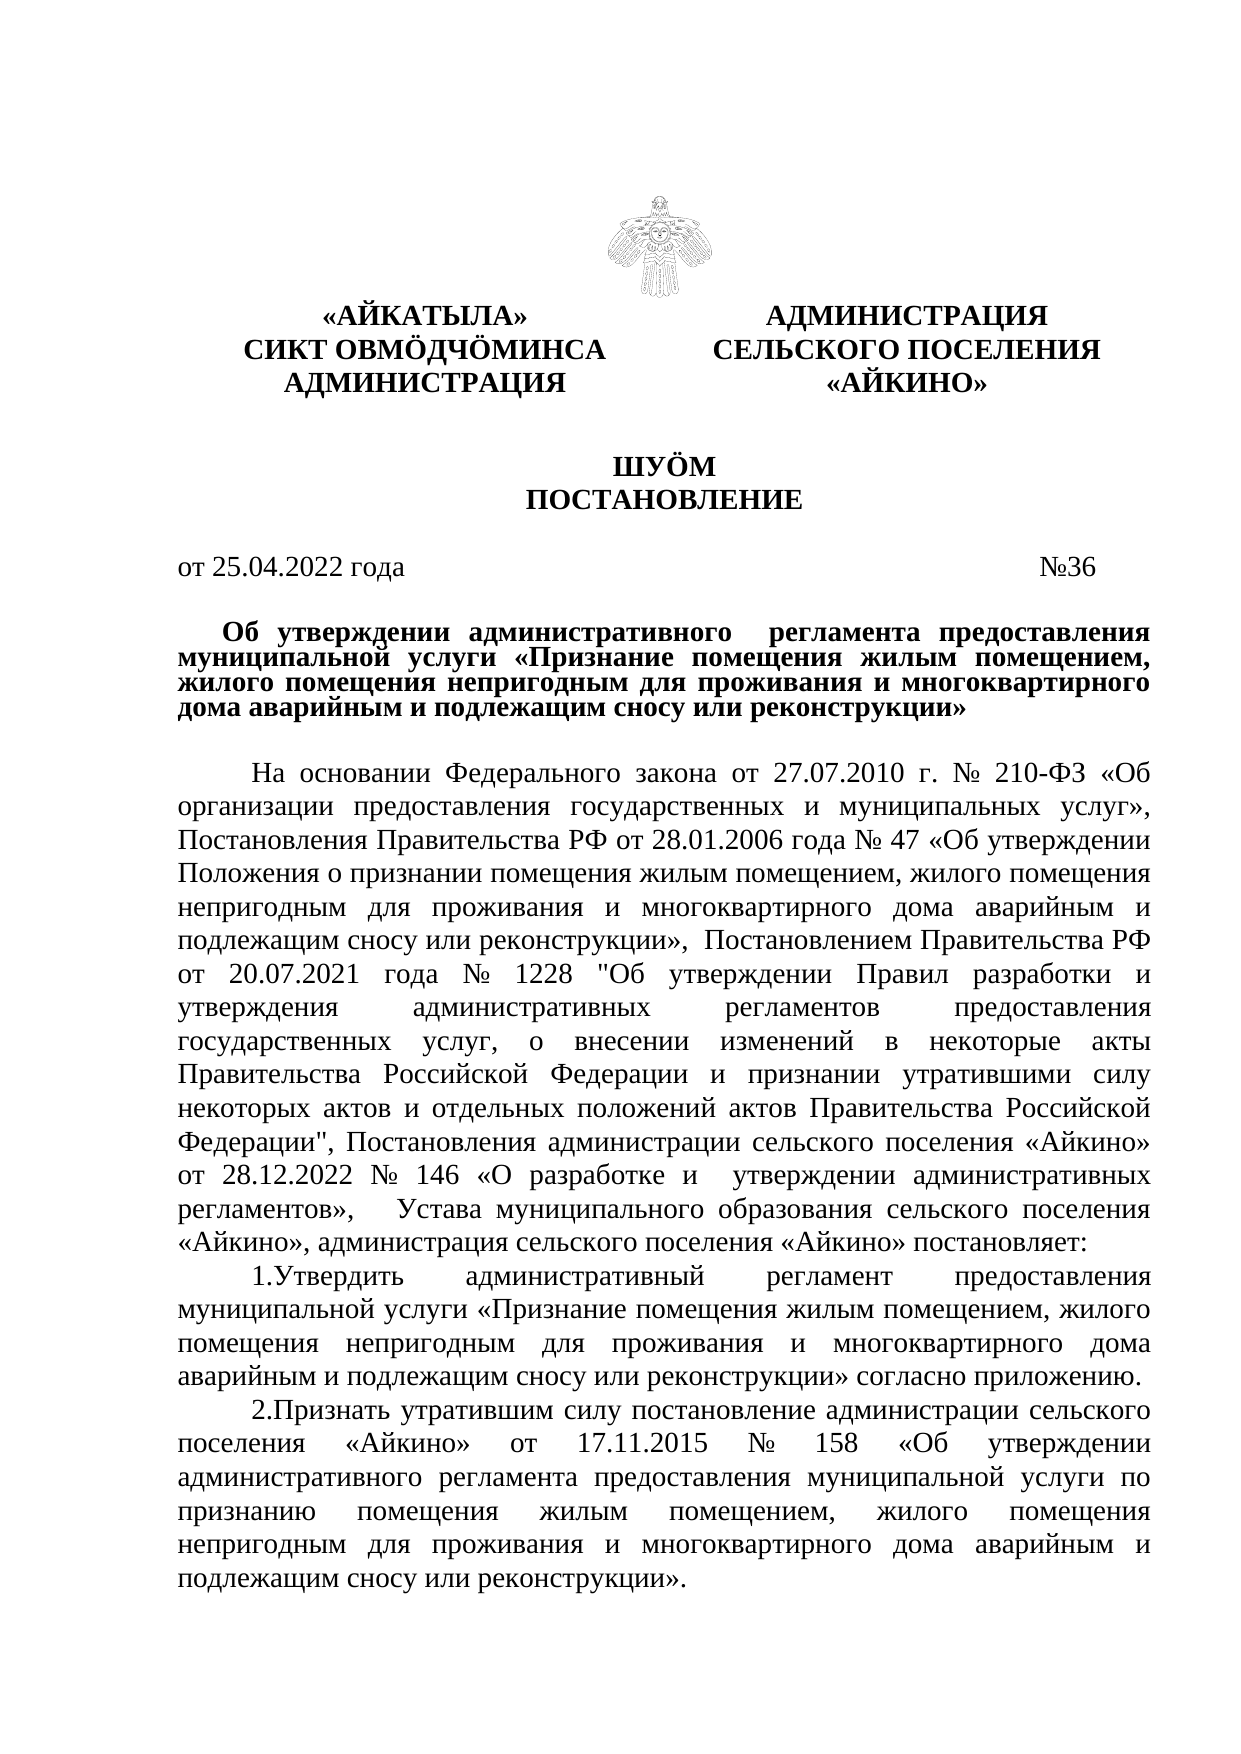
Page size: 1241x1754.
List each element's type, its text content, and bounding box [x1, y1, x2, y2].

text 1.Утвердить административный регламент предоставления муниципальной услуги «Признание помещения жилым помещением, жилого помещения непригодным для проживания и многоквартирного дома аварийным и подлежащим сносу или реконструкции» согласно приложению. [177, 1258, 1152, 1392]
text 2.Признать утратившим силу постановление администрации сельского поселения «Айкино» от 17.11.2015 № 158 «Об утверждении административного регламента предоставления муниципальной услуги по признанию помещения жилым помещением, жилого помещения непригодным для проживания и многоквартирного дома аварийным и подлежащим сносу или реконструкции». [177, 1392, 1152, 1593]
text На основании Федерального закона от 27.07.2010 г. № 210-ФЗ «Об организации предоставления государственных и муниципальных услуг», Постановления Правительства РФ от 28.01.2006 года № 47 «Об утверждении Положения о признании помещения жилым помещением, жилого помещения непригодным для проживания и многоквартирного дома аварийным и подлежащим сносу или реконструкции», Постановлением Правительства РФ от 20.07.2021 года № 1228 "Об утверждении Правил разработки и утверждения административных регламентов предоставления государственных услуг, о внесении изменений в некоторые акты Правительства Российской Федерации и признании утратившими силу некоторых актов и отдельных положений актов Правительства Российской Федерации", Постановления администрации сельского поселения «Айкино» от 28.12.2022 № 146 «О разработке и утверждении административных регламентов», Устава муниципального образования сельского поселения «Айкино», администрация сельского поселения «Айкино» постановляет: [177, 755, 1152, 1258]
text ШУÖМ [177, 449, 1152, 482]
text ПОСТАНОВЛЕНИЕ [177, 482, 1152, 516]
text Об утверждении административного регламента предоставления муниципальной услуги «Признание помещения жилым помещением, жилого помещения непригодным для проживания и многоквартирного дома аварийным и подлежащим сносу или реконструкции» [177, 622, 1151, 722]
table_header АДМИНИСТРАЦИЯ СЕЛЬСКОГО ПОСЕЛЕНИЯ «АЙКИНО» [672, 298, 1141, 399]
table_header «АЙКАТЫЛА» СИКТ ОВМÖДЧÖМИНСА АДМИНИСТРАЦИЯ [177, 298, 672, 399]
text от 25.04.2022 года №36 [177, 549, 1152, 583]
